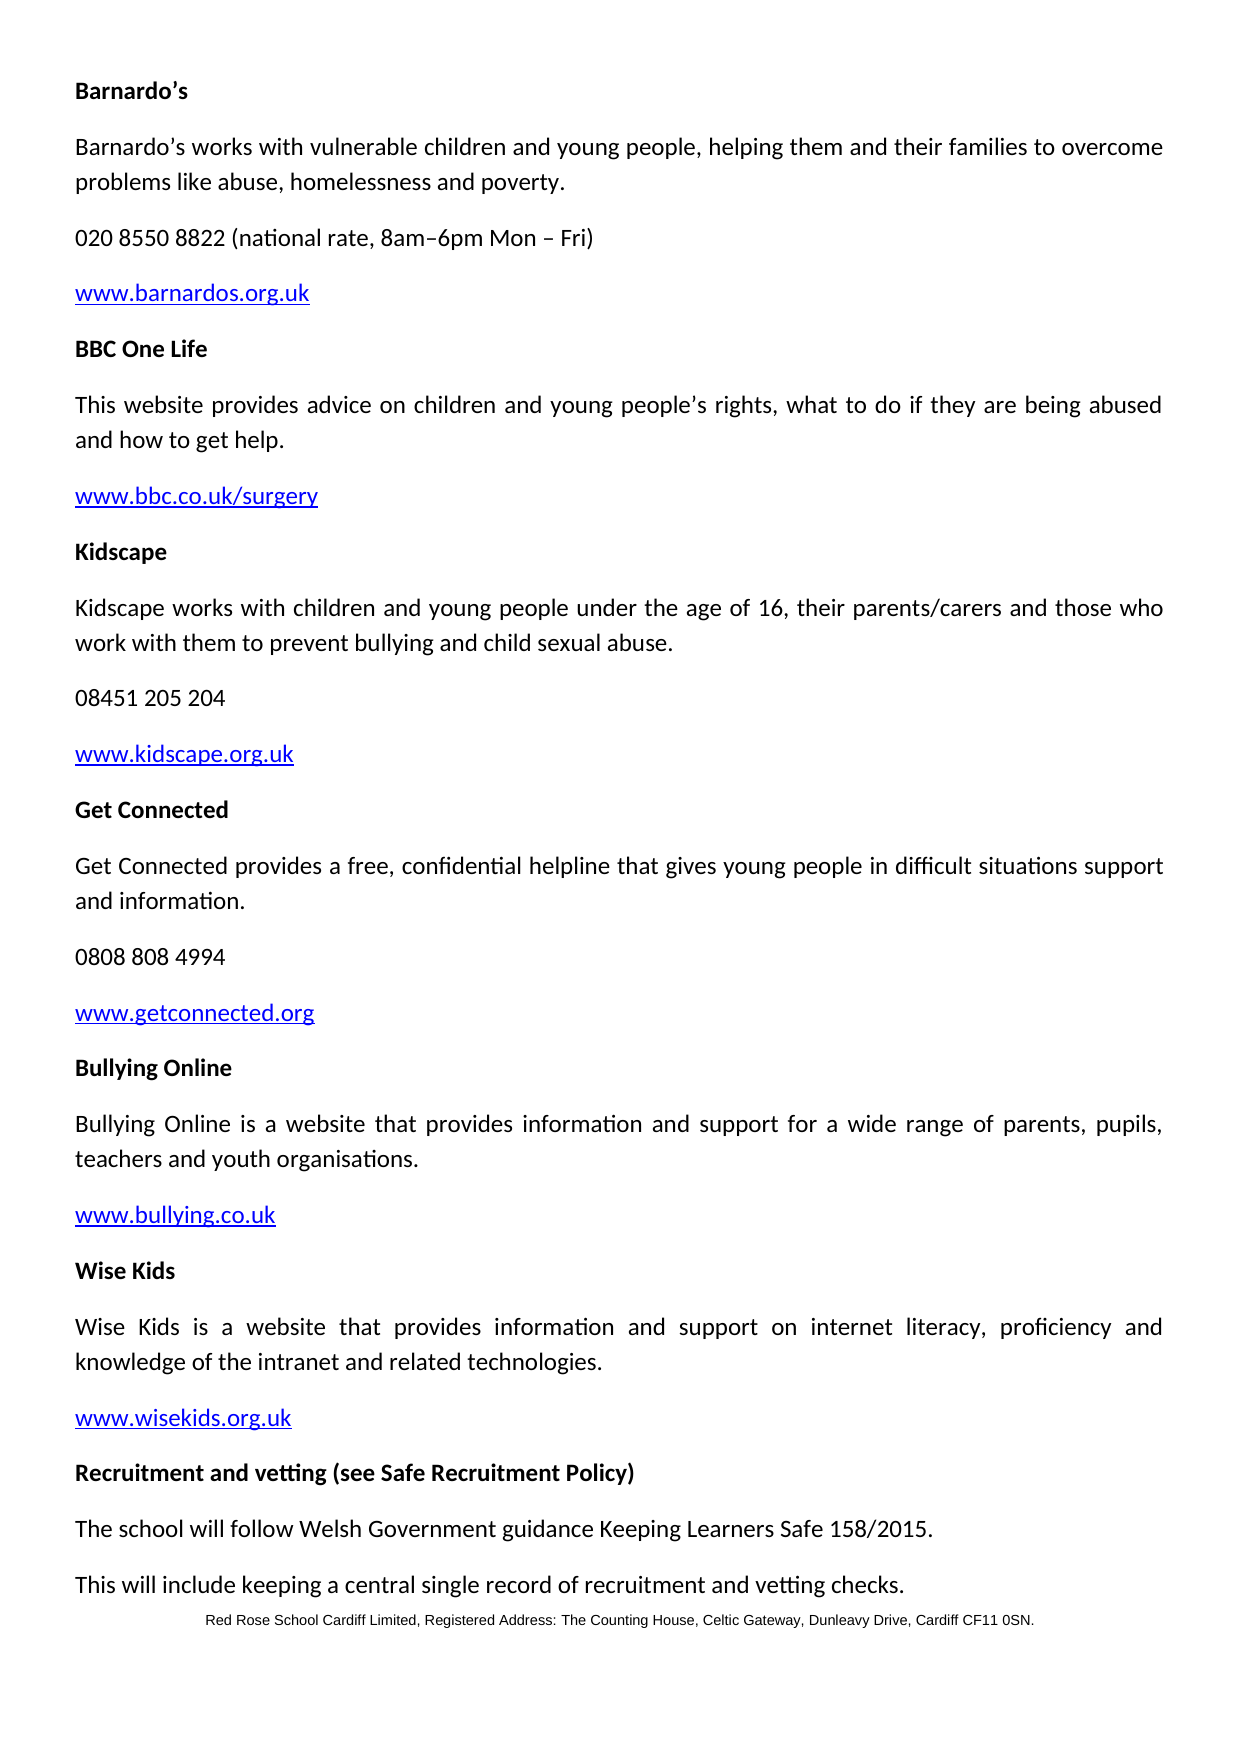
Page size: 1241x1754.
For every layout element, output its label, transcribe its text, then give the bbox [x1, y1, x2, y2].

text www.barnardos.org.uk [75, 277, 1165, 308]
text Bullying Online [75, 1052, 1165, 1083]
text Get Connected provides a free, confidential helpline that gives young people in difficult situations support and information. [75, 850, 1165, 916]
text Barnardo’s [75, 75, 1165, 106]
text www.getconnected.org [75, 997, 1165, 1027]
text 08451 205 204 [75, 682, 1165, 713]
text BBC One Life [75, 333, 1165, 364]
text Bullying Online is a website that provides information and support for a wide range of parents, pupils, teachers and youth organisations. [75, 1108, 1165, 1174]
text This will include keeping a central single record of recruitment and vetting checks. [75, 1569, 1165, 1600]
text www.wisekids.org.uk [75, 1402, 1165, 1432]
text Barnardo’s works with vulnerable children and young people, helping them and their families to overcome problems like abuse, homelessness and poverty. [75, 131, 1165, 196]
text www.bullying.co.uk [75, 1199, 1165, 1230]
text 020 8550 8822 (national rate, 8am–6pm Mon – Fri) [75, 222, 1165, 252]
text The school will follow Welsh Government guidance Keeping Learners Safe 158/2015. [75, 1513, 1165, 1544]
text Kidscape works with children and young people under the age of 16, their parents/carers and those who work with them to prevent bullying and child sexual abuse. [75, 592, 1165, 657]
text Wise Kids is a website that provides information and support on internet literacy, proficiency and knowledge of the intranet and related technologies. [75, 1311, 1165, 1376]
text Wise Kids [75, 1255, 1165, 1286]
text Get Connected [75, 794, 1165, 825]
text Recruitment and vetting (see Safe Recruitment Policy) [75, 1457, 1165, 1488]
text www.bbc.co.uk/surgery [75, 480, 1165, 511]
text Kidscape [75, 536, 1165, 566]
text This website provides advice on children and young people’s rights, what to do if they are being abused and how to get help. [75, 389, 1165, 455]
text 0808 808 4994 [75, 941, 1165, 971]
text www.kidscape.org.uk [75, 738, 1165, 769]
